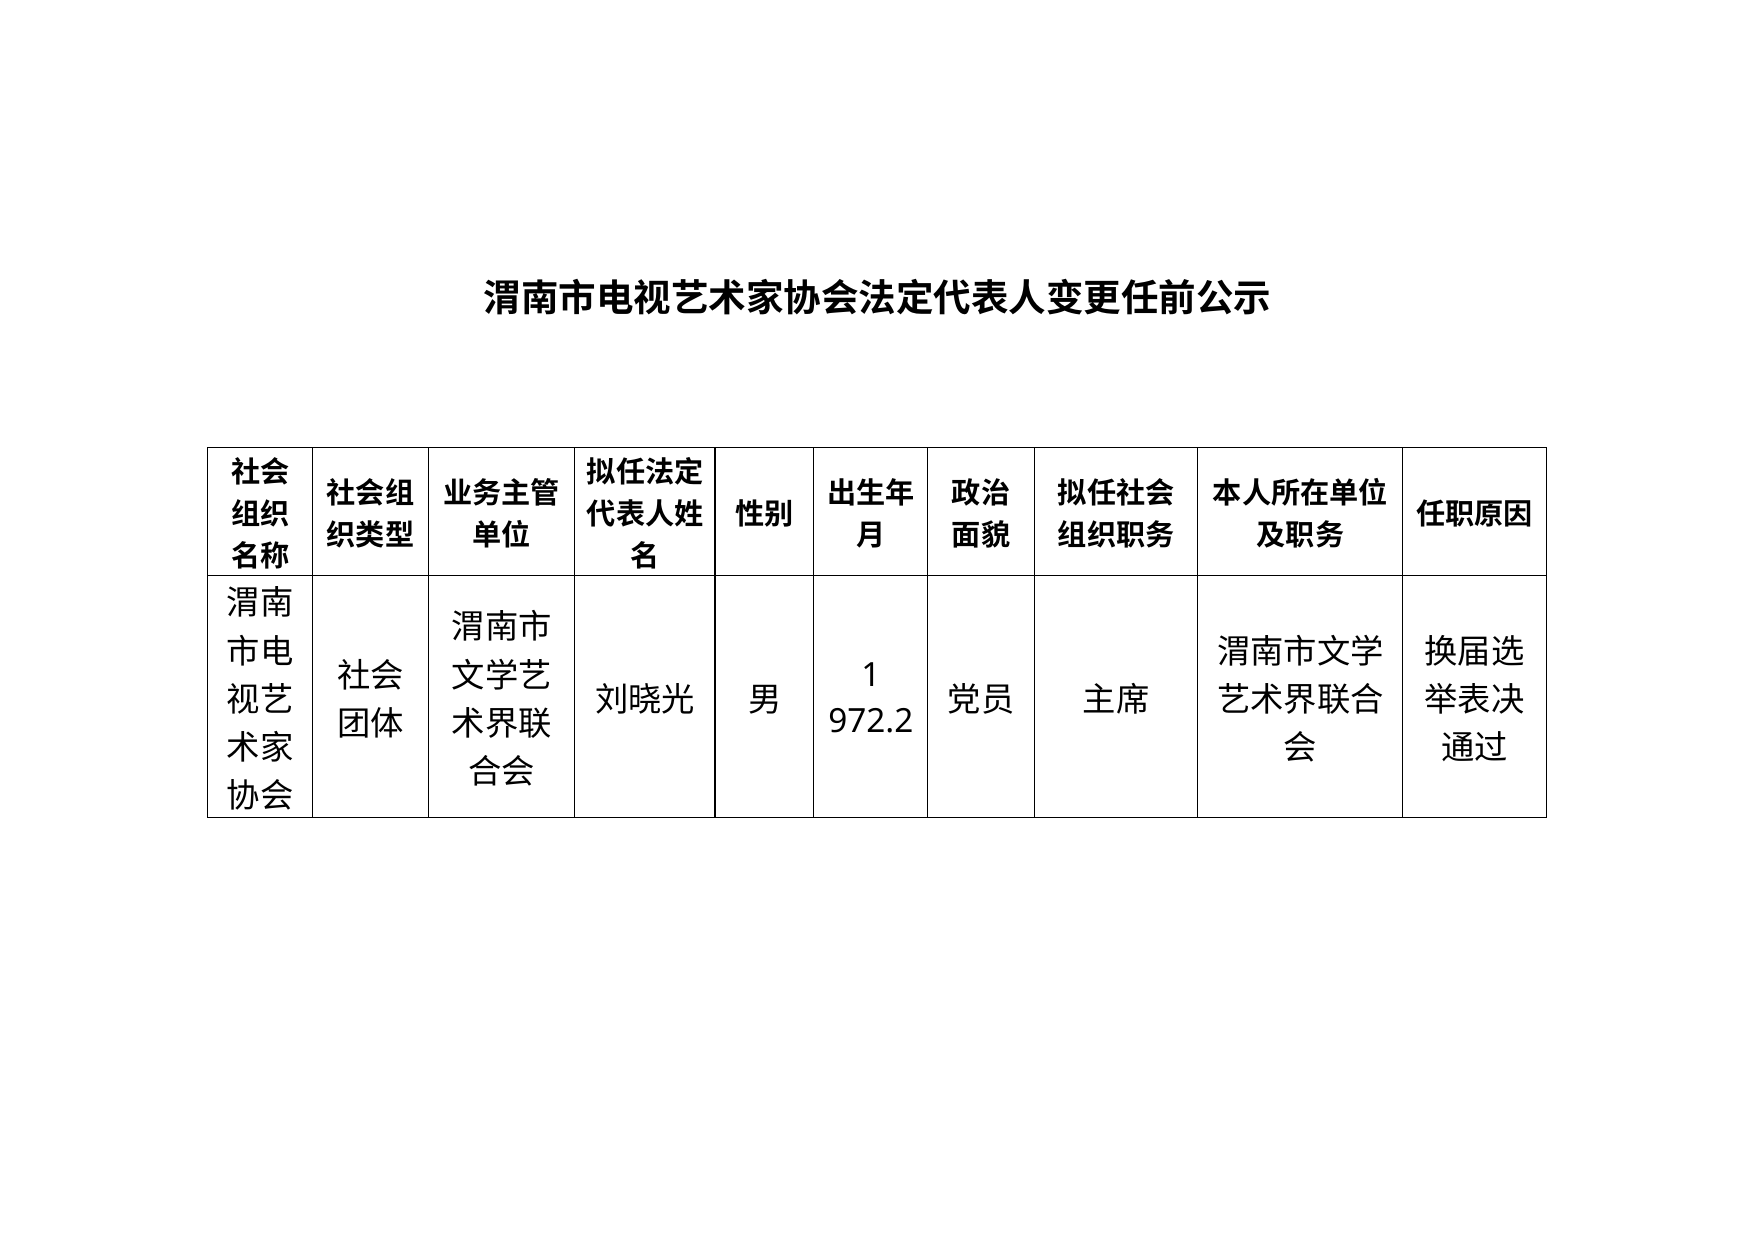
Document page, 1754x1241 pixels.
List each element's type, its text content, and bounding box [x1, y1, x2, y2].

table_cell 主席 [1035, 576, 1197, 817]
table_cell 换届选举表决通过 [1403, 576, 1546, 817]
table_cell 渭南市电视艺术家协会 [208, 576, 312, 817]
table_header 社会组织名称 [208, 448, 312, 575]
table_cell 刘晓光 [575, 576, 714, 817]
table_header 任职原因 [1403, 448, 1546, 575]
table_header 拟任社会组织职务 [1035, 448, 1197, 575]
table_header 政治面貌 [928, 448, 1034, 575]
table_cell 渭南市文学艺术界联合会 [1198, 576, 1402, 817]
table_header 性别 [716, 448, 813, 575]
table_header 出生年月 [814, 448, 927, 575]
table_cell 1972.2 [814, 576, 927, 817]
table_cell 男 [716, 576, 813, 817]
table_header 社会组织类型 [313, 448, 428, 575]
table_cell 渭南市文学艺术界联合会 [429, 576, 574, 817]
table_cell 党员 [928, 576, 1034, 817]
table_header 拟任法定代表人姓名 [575, 448, 714, 575]
table_header 业务主管单位 [429, 448, 574, 575]
table_cell 社会团体 [313, 576, 428, 817]
text 渭南市电视艺术家协会法定代表人变更任前公示 [150, 263, 1604, 328]
table_header 本人所在单位及职务 [1198, 448, 1402, 575]
